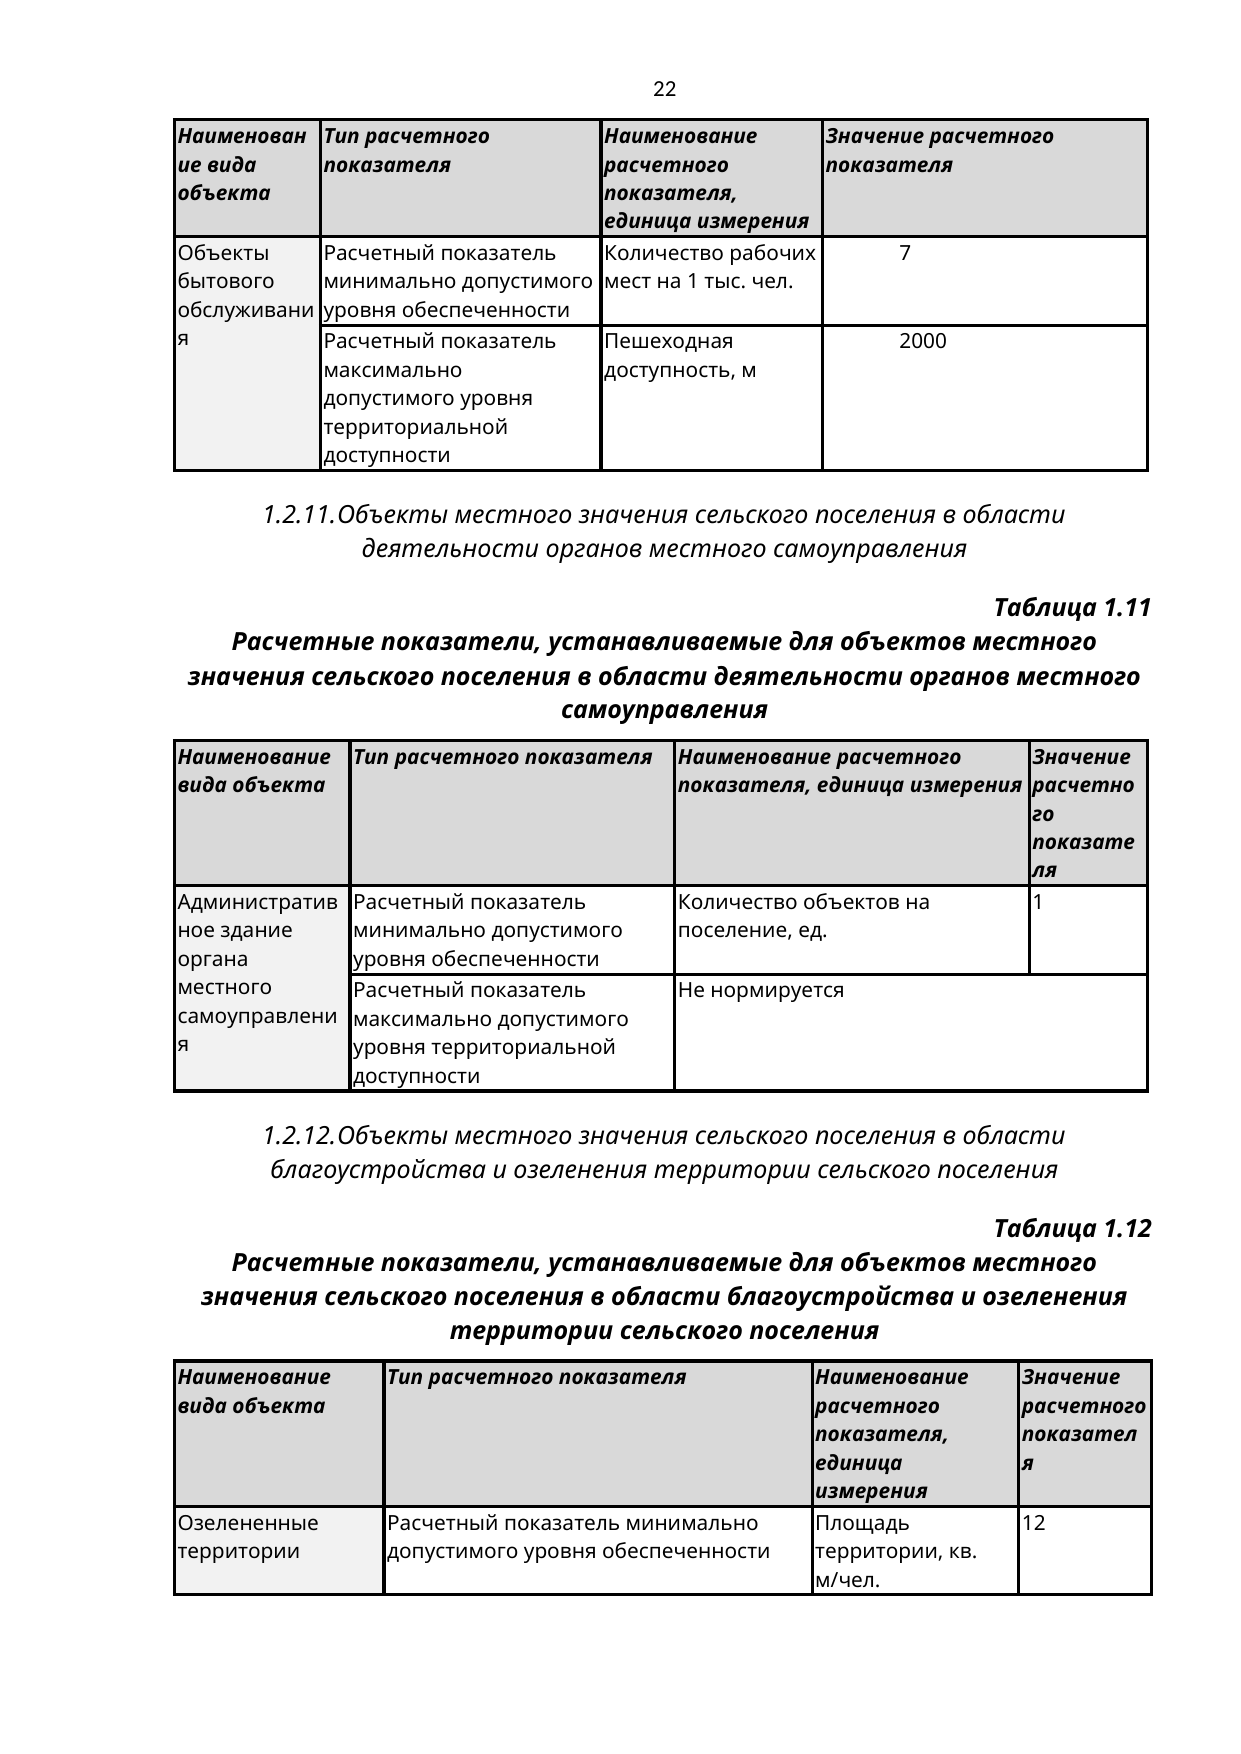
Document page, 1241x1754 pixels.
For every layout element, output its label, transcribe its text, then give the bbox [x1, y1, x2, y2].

table_header Тип расчетного показателя [352, 742, 673, 884]
table_header Тип расчетного показателя [322, 121, 599, 235]
table_cell 1 [1031, 887, 1146, 972]
table_cell 12 [1020, 1508, 1150, 1593]
table_cell Количество рабочих мест на 1 тыс. чел. [603, 238, 821, 323]
list Объекты местного значения сельского поселения в области деятельности органов местного самоуправления [176, 497, 1152, 565]
table_header Наименование расчетного показателя, единица измерения [603, 121, 821, 235]
table_header Наименование вида объекта [176, 121, 319, 235]
table_cell Площадь территории, кв. м/чел. [814, 1508, 1017, 1593]
table_header Тип расчетного показателя [386, 1363, 811, 1505]
table_cell Пешеходная доступность, м [603, 327, 821, 469]
table_header Значение расчетного показателя [1020, 1363, 1150, 1505]
text Таблица 1.11 [177, 590, 1152, 624]
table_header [814, 1363, 1017, 1505]
table_cell Расчетный показатель минимально допустимого уровня обеспеченности [386, 1508, 811, 1593]
table_cell Объекты бытового обслуживания [176, 238, 319, 469]
table_header Значение расчетного показателя [1031, 742, 1146, 884]
table_header Наименование вида объекта [176, 1363, 382, 1505]
text Расчетные показатели, устанавливаемые для объектов местного значения сельского поселения в области благоустройства и озеленения территории сельского поселения [177, 1245, 1152, 1347]
table_cell 7 [824, 238, 1146, 323]
table_header Наименование расчетного показателя, единица измерения [676, 742, 1028, 884]
table_cell 2000 [824, 327, 1146, 469]
table_cell Административное здание органа местного самоуправления [176, 887, 348, 1089]
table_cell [176, 1508, 382, 1593]
list Объекты местного значения сельского поселения в области благоустройства и озеленения территории сельского поселения [176, 1117, 1152, 1186]
table_header Наименование вида объекта [176, 742, 348, 884]
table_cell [322, 238, 599, 323]
table_header Значение расчетного показателя [824, 121, 1146, 235]
table_cell Не нормируется [676, 976, 1146, 1089]
table_cell Расчетный показатель максимально допустимого уровня территориальной доступности [352, 976, 673, 1089]
table_cell Расчетный показатель минимально допустимого уровня обеспеченности [352, 887, 673, 972]
text Таблица 1.12 [177, 1211, 1152, 1245]
table_cell Количество объектов на поселение, ед. [676, 887, 1028, 972]
table_cell Расчетный показатель максимально допустимого уровня территориальной доступности [322, 327, 599, 469]
text Расчетные показатели, устанавливаемые для объектов местного значения сельского поселения в области деятельности органов местного самоуправления [177, 624, 1152, 726]
